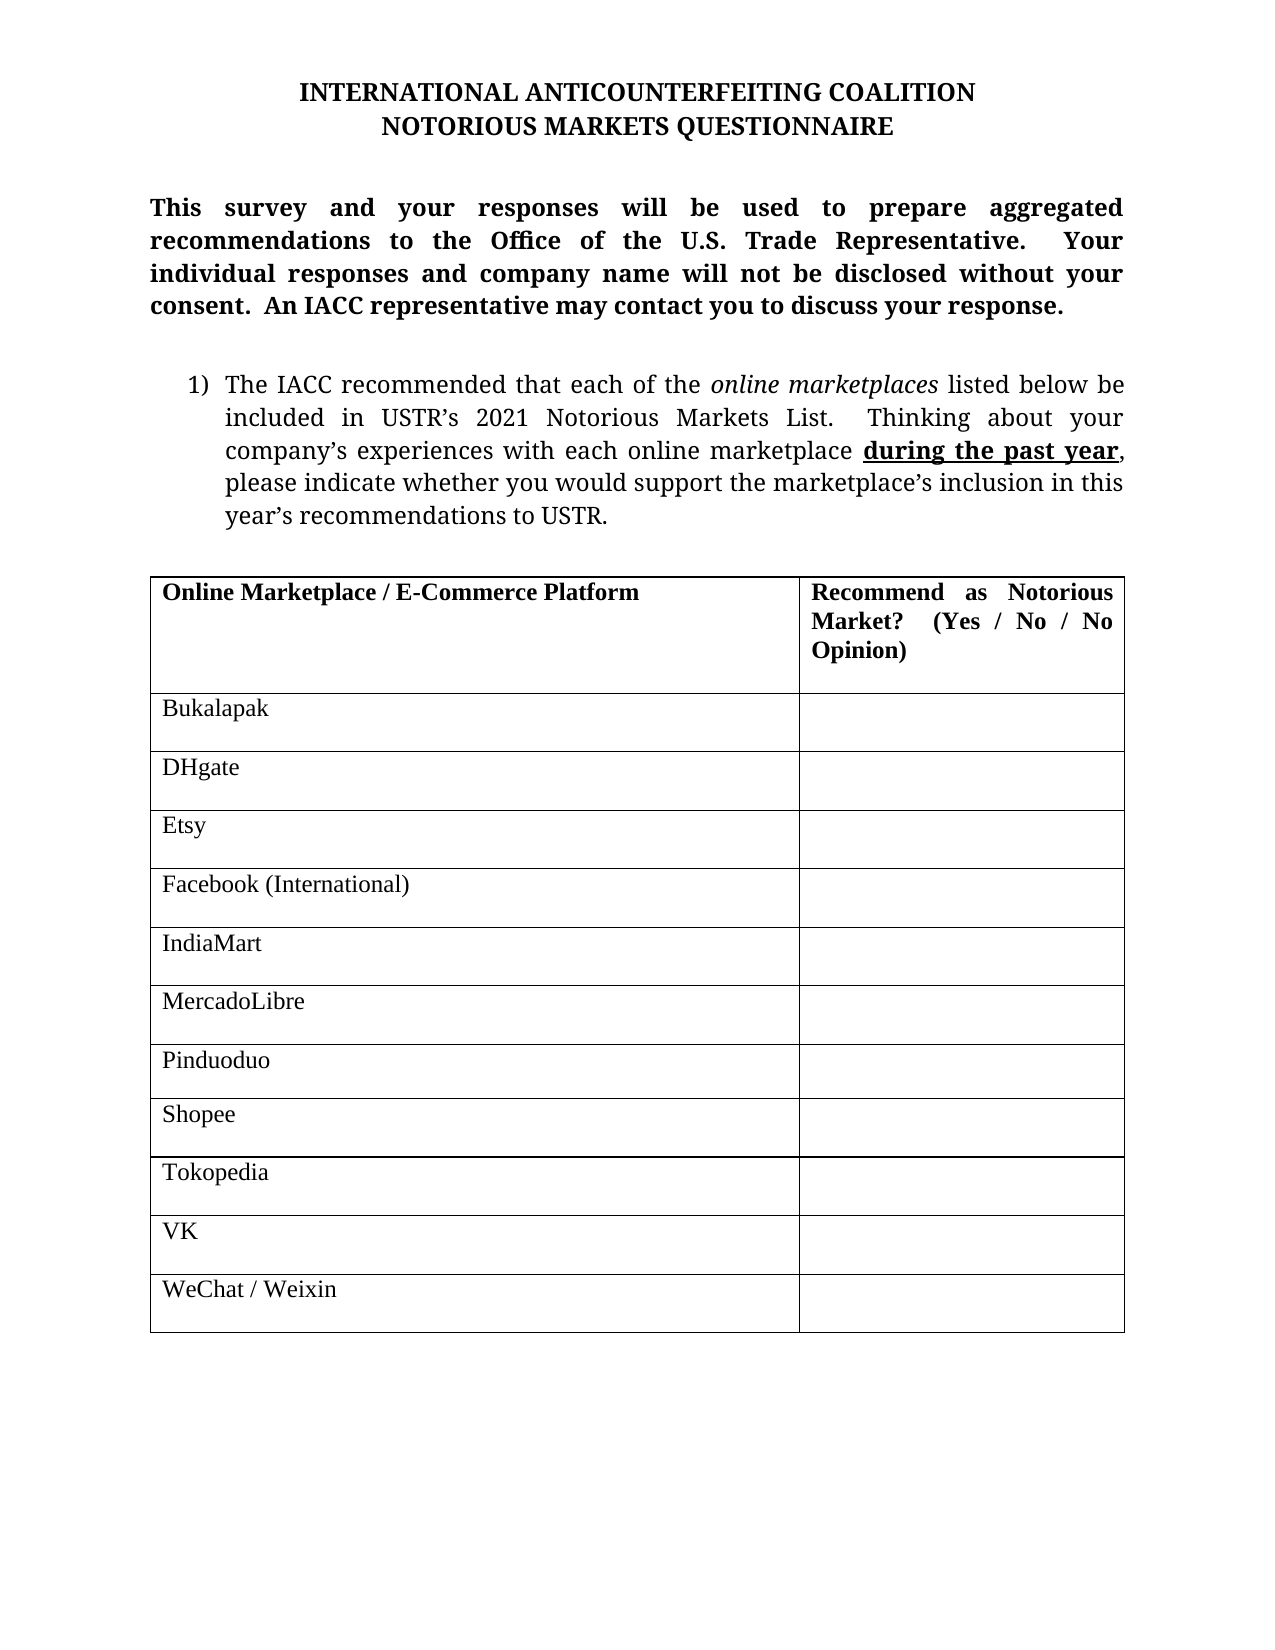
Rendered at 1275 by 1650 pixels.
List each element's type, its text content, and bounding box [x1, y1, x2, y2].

table_cell VK [151, 1216, 799, 1273]
table_cell DHgate [151, 752, 799, 809]
table_cell [800, 1216, 1124, 1273]
table_cell [800, 1275, 1124, 1332]
table_cell [800, 986, 1124, 1044]
text This survey and your responses will be used to prepare aggregated recommendations to the Office of the U.S. Trade Representative. Your individual responses and company name will not be disclosed without your consent. An IACC representative may contact you to discuss your response. [150, 191, 1125, 322]
table_cell MercadoLibre [151, 986, 799, 1044]
table_cell IndiaMart [151, 928, 799, 985]
table_cell [800, 811, 1124, 868]
table_cell Facebook (International) [151, 869, 799, 927]
table_cell [800, 869, 1124, 927]
table_cell [800, 1045, 1124, 1098]
table_cell [800, 928, 1124, 985]
table_cell Tokopedia [151, 1158, 799, 1215]
table_cell [800, 694, 1124, 751]
table_cell [800, 1099, 1124, 1156]
table_cell Bukalapak [151, 694, 799, 751]
list The IACC recommended that each of the online marketplaces listed below be included in USTR’s 2021 Notorious Markets List. Thinking about your company’s experiences with each online marketplace during the past year, please indicate whether you would support the marketplace’s inclusion in this year’s recommendations to USTR. [187, 368, 1125, 531]
table_header Online Marketplace / E-Commerce Platform [151, 578, 799, 692]
table_cell Pinduoduo [151, 1045, 799, 1098]
table_cell WeChat / Weixin [151, 1275, 799, 1332]
table_cell [800, 1158, 1124, 1215]
table_cell Shopee [151, 1099, 799, 1156]
table_header Recommend as Notorious Market? (Yes / No / No Opinion) [800, 578, 1124, 692]
table_cell Etsy [151, 811, 799, 868]
table_cell [800, 752, 1124, 809]
